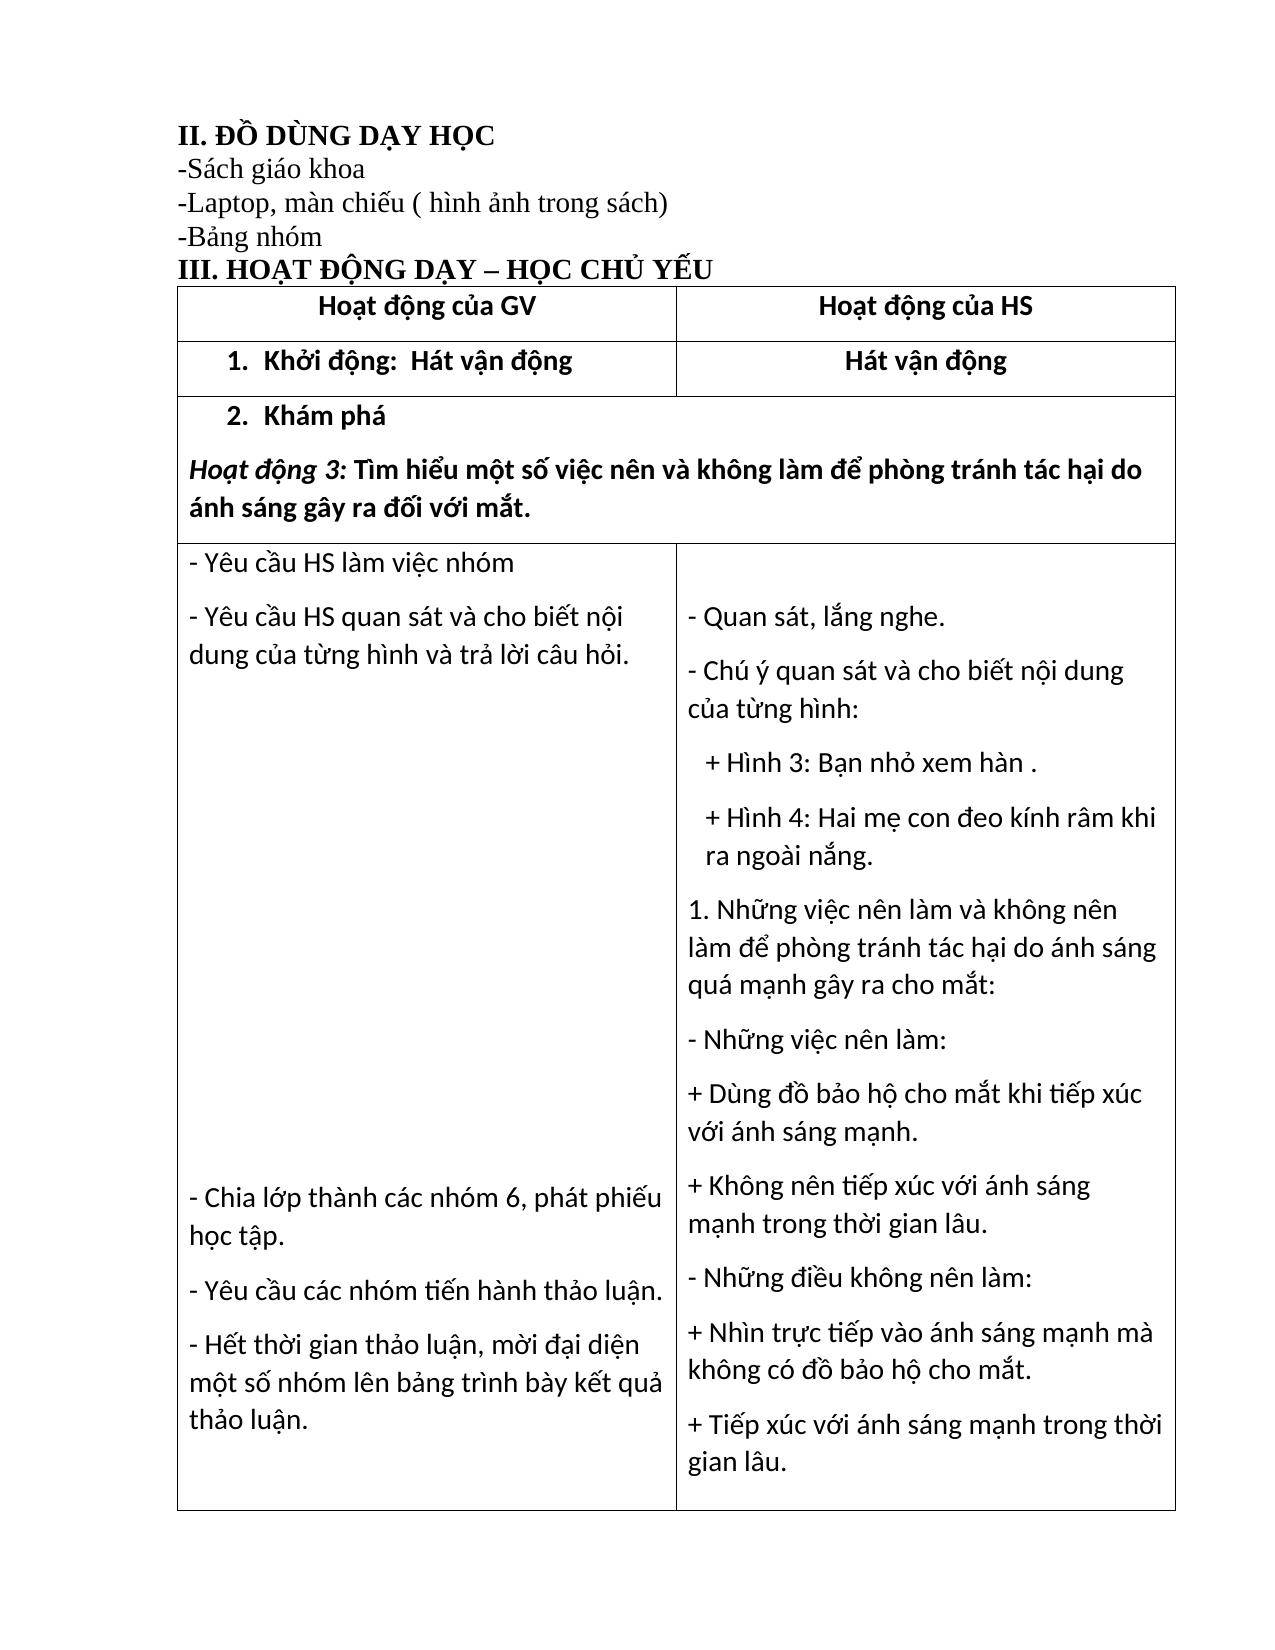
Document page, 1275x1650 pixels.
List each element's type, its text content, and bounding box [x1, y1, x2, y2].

text -Sách giáo khoa [177, 152, 1186, 185]
text III. HOẠT ĐỘNG DẠY – HỌC CHỦ YẾU [177, 252, 1186, 286]
table_cell Hát vận động [677, 342, 1175, 396]
table_header Hoạt động của HS [677, 287, 1175, 341]
text -Laptop, màn chiếu ( hình ảnh trong sách) [177, 185, 1186, 219]
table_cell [178, 544, 676, 1510]
text II. ĐỒ DÙNG DẠY HỌC [177, 118, 1186, 152]
text -Bảng nhóm [177, 219, 1186, 252]
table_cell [677, 544, 1175, 1510]
table_cell Khám phá Hoạt động 3: Tìm hiểu một số việc nên và không làm để phòng tránh tác hại do ánh sáng gây ra đối với mắt. [178, 397, 1175, 543]
table_cell Khởi động: Hát vận động [178, 342, 676, 396]
table_header Hoạt động của GV [178, 287, 676, 341]
